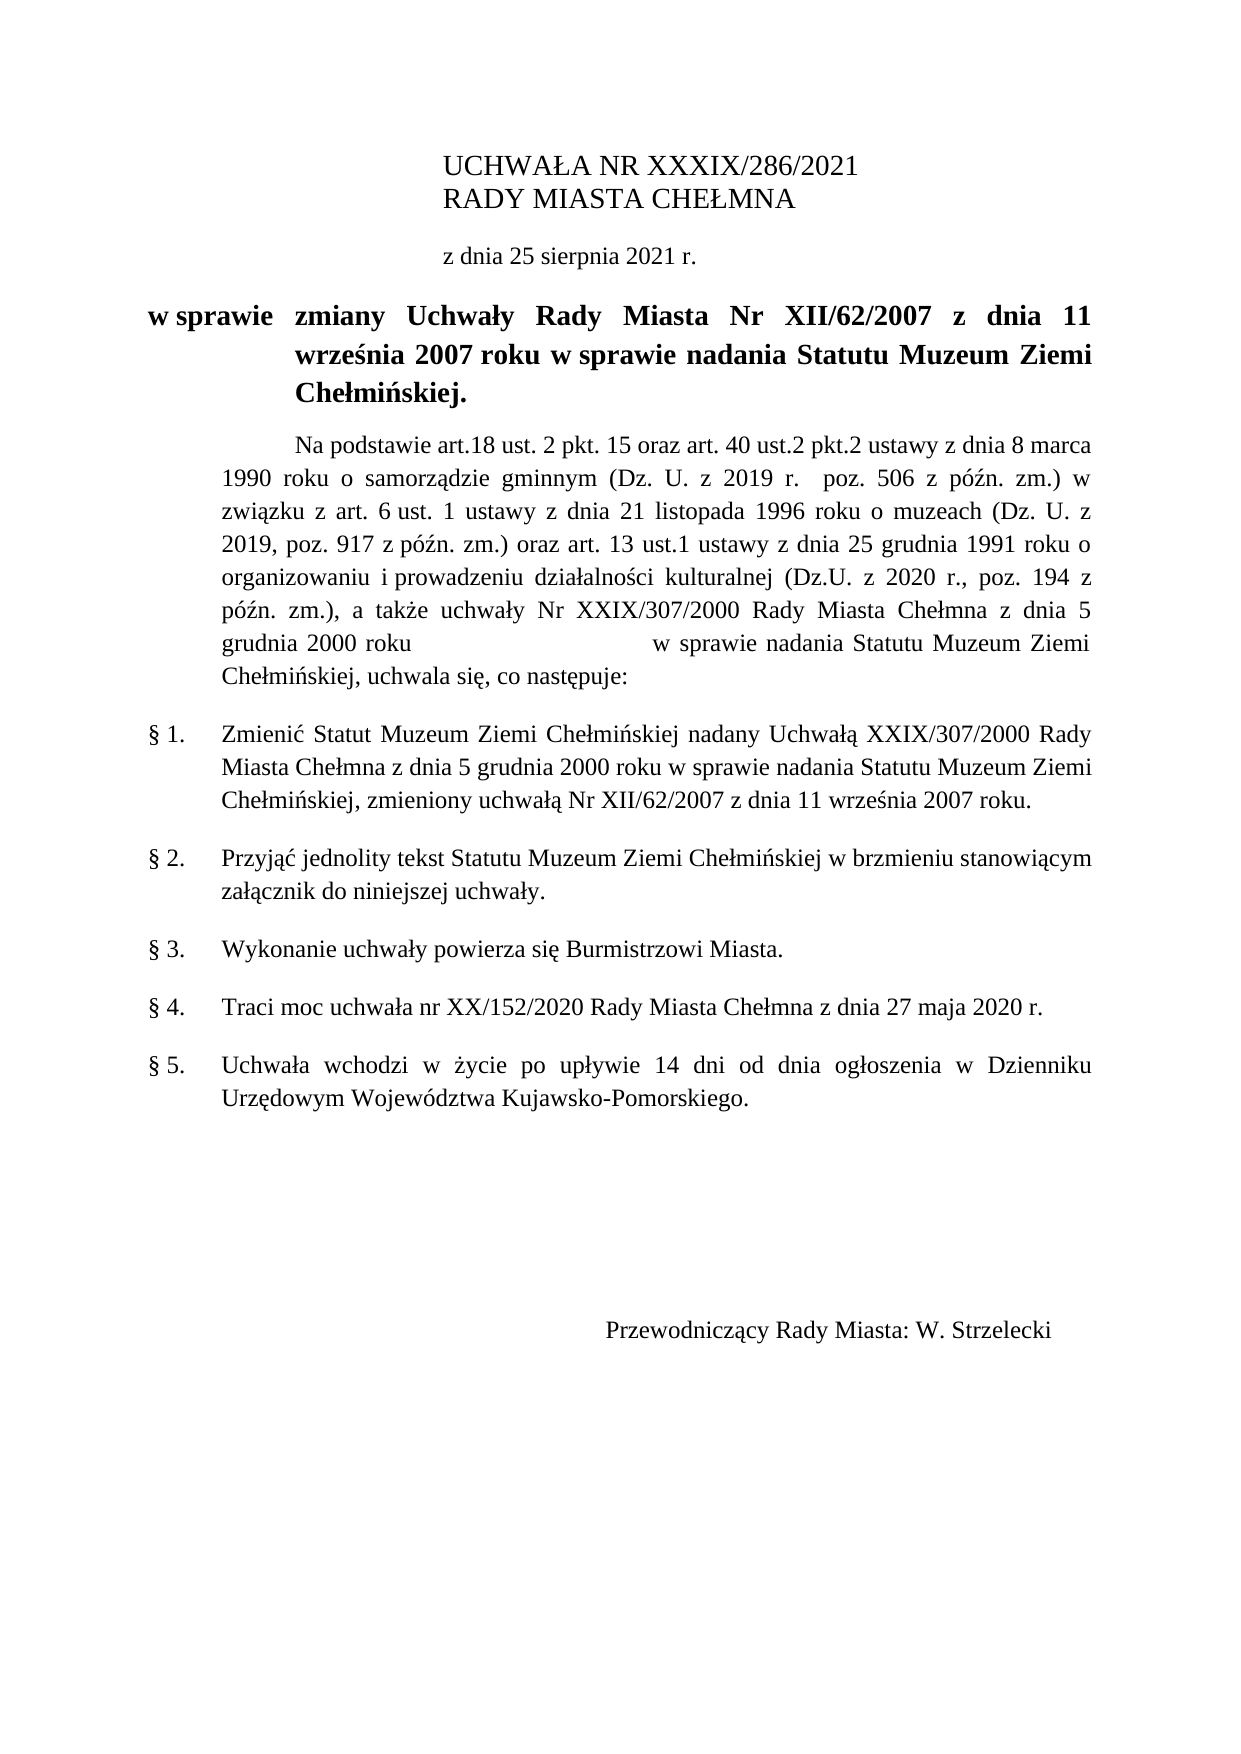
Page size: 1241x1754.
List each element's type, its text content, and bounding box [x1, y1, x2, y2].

text UCHWAŁA NR XXXIX/286/2021 [369, 148, 1093, 181]
text § 1. Zmienić Statut Muzeum Ziemi Chełmińskiej nadany Uchwałą XXIX/307/2000 Rady Miasta Chełmna z dnia 5 grudnia 2000 roku w sprawie nadania Statutu Muzeum Ziemi Chełmińskiej, zmieniony uchwałą Nr XII/62/2007 z dnia 11 września 2007 roku. [148, 719, 1093, 814]
text Na podstawie art.18 ust. 2 pkt. 15 oraz art. 40 ust.2 pkt.2 ustawy z dnia 8 marca 1990 roku o samorządzie gminnym (Dz. U. z 2019 r. poz. 506 z późn. zm.) w związku z art. 6 ust. 1 ustawy z dnia 21 listopada 1996 roku o muzeach (Dz. U. z 2019, poz. 917 z późn. zm.) oraz art. 13 ust.1 ustawy z dnia 25 grudnia 1991 roku o organizowaniu i prowadzeniu działalności kulturalnej (Dz.U. z 2020 r., poz. 194 z późn. zm.), a także uchwały Nr XXIX/307/2000 Rady Miasta Chełmna z dnia 5 grudnia 2000 roku w sprawie nadania Statutu Muzeum Ziemi Chełmińskiej, uchwala się, co następuje: [221, 430, 1093, 690]
text § 3. Wykonanie uchwały powierza się Burmistrzowi Miasta. [148, 934, 1093, 963]
text RADY MIASTA CHEŁMNA [443, 181, 1093, 215]
text Przewodniczący Rady Miasta: W. Strzelecki [605, 1315, 1093, 1344]
text z dnia 25 sierpnia 2021 r. [369, 241, 1093, 270]
text § 5. Uchwała wchodzi w życie po upływie 14 dni od dnia ogłoszenia w Dzienniku Urzędowym Województwa Kujawsko-Pomorskiego. [148, 1050, 1093, 1112]
text w sprawie zmiany Uchwały Rady Miasta Nr XII/62/2007 z dnia 11 września 2007 roku w sprawie nadania Statutu Muzeum Ziemi Chełmińskiej. [148, 298, 1093, 409]
text § 4. Traci moc uchwała nr XX/152/2020 Rady Miasta Chełmna z dnia 27 maja 2020 r. [148, 992, 1093, 1021]
text § 2. Przyjąć jednolity tekst Statutu Muzeum Ziemi Chełmińskiej w brzmieniu stanowiącym załącznik do niniejszej uchwały. [148, 843, 1093, 905]
